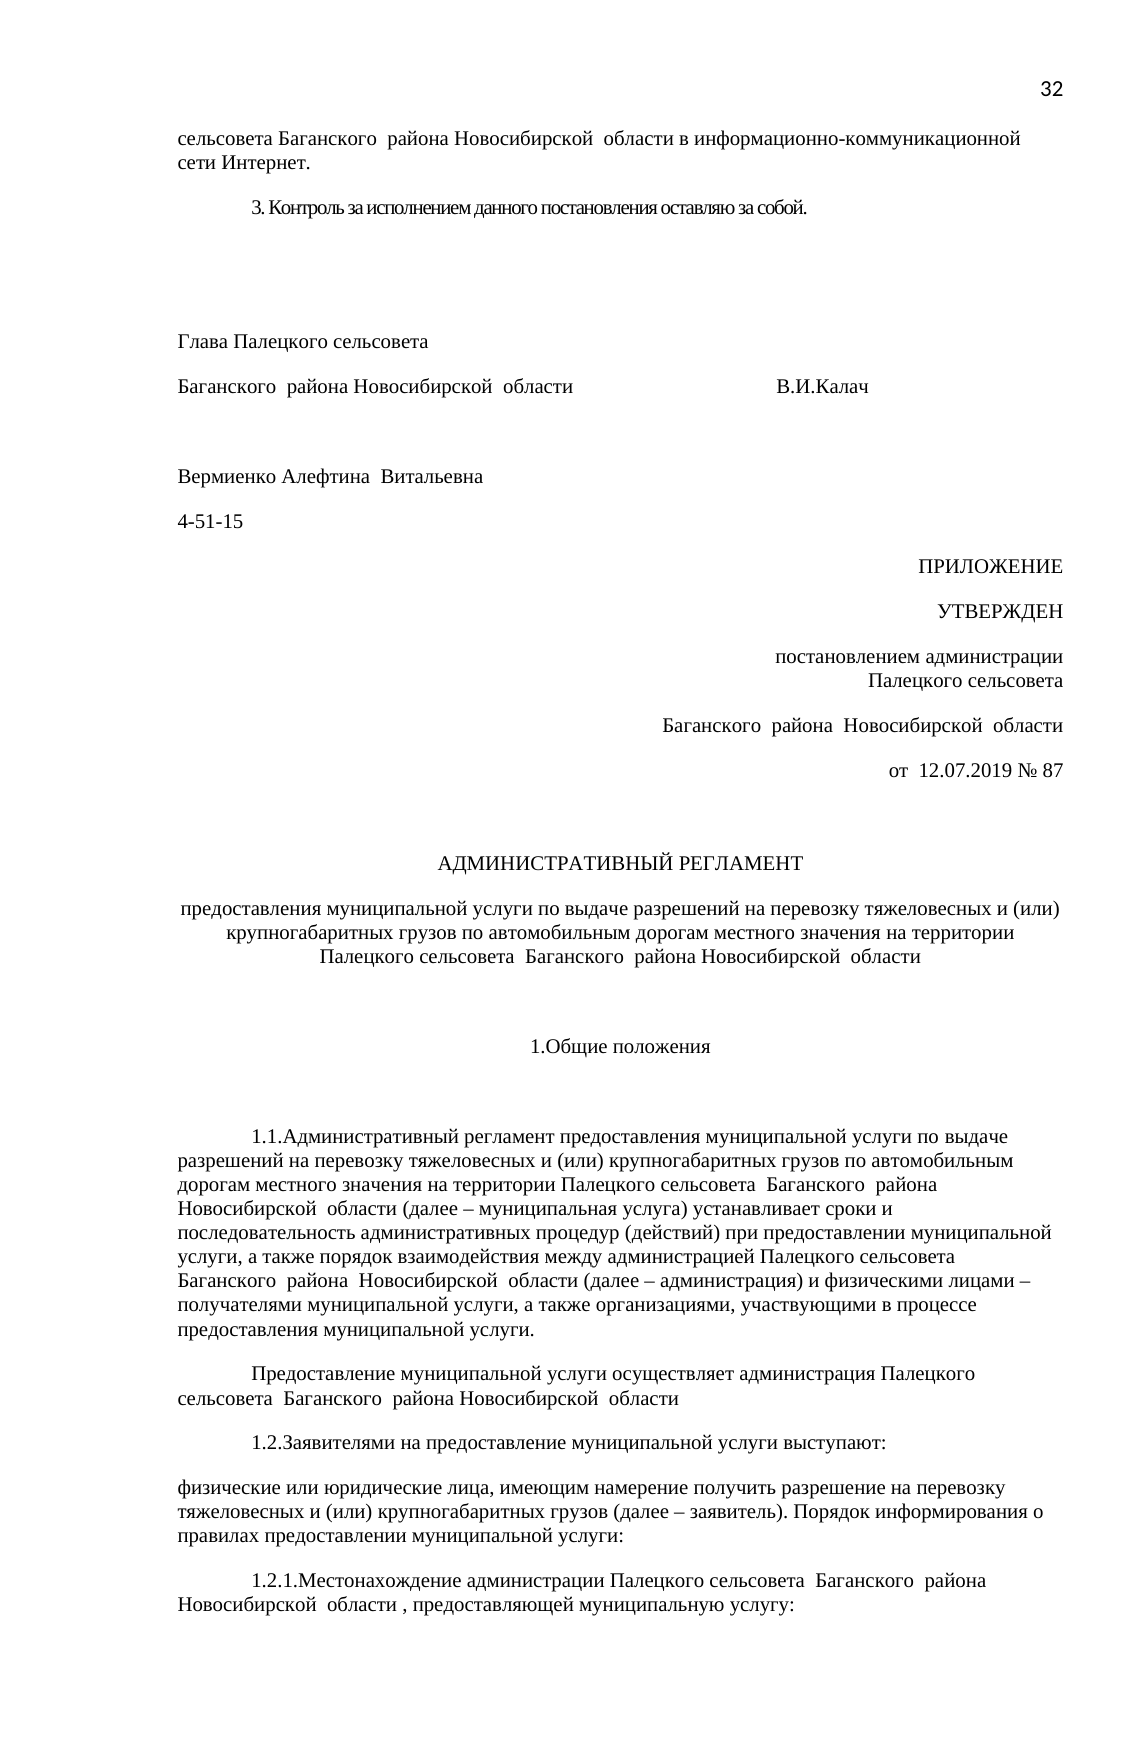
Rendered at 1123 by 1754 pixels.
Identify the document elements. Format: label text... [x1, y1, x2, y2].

text Глава Палецкого сельсовета [177, 329, 1063, 353]
text Предоставление муниципальной услуги осуществляет администрация Палецкого сельсовета Баганского района Новосибирской области [177, 1361, 1063, 1409]
text Вермиенко Алефтина Витальевна [177, 464, 1063, 488]
text АДМИНИСТРАТИВНЫЙ РЕГЛАМЕНТ [177, 851, 1063, 875]
text ПРИЛОЖЕНИЕ [177, 554, 1063, 578]
text 1.2.1.Местонахождение администрации Палецкого сельсовета Баганского района Новосибирской области , предоставляющей муниципальную услугу: [177, 1568, 1063, 1616]
text 3. Контроль за исполнением данного постановления оставляю за собой. [177, 195, 1062, 219]
text Баганского района Новосибирской области [177, 713, 1063, 737]
text физические или юридические лица, имеющим намерение получить разрешение на перевозку тяжеловесных и (или) крупногабаритных грузов (далее – заявитель). Порядок информирования о правилах предоставлении муниципальной услуги: [177, 1475, 1063, 1547]
text УТВЕРЖДЕН [177, 599, 1063, 623]
text постановлением администрации Палецкого сельсовета [177, 644, 1063, 692]
text Баганского района Новосибирской области В.И.Калач [177, 374, 1063, 398]
text 1.1.Административный регламент предоставления муниципальной услуги по выдаче разрешений на перевозку тяжеловесных и (или) крупногабаритных грузов по автомобильным дорогам местного значения на территории Палецкого сельсовета Баганского района Новосибирской области (далее – муниципальная услуга) устанавливает сроки и последовательность административных процедур (действий) при предоставлении муниципальной услуги, а также порядок взаимодействия между администрацией Палецкого сельсовета Баганского района Новосибирской области (далее – администрация) и физическими лицами – получателями муниципальной услуги, а также организациями, участвующими в процессе предоставления муниципальной услуги. [177, 1124, 1063, 1341]
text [177, 126, 1063, 174]
text от 12.07.2019 № 87 [177, 758, 1063, 782]
text 1.Общие положения [177, 1034, 1063, 1058]
text 1.2.Заявителями на предоставление муниципальной услуги выступают: [177, 1430, 1063, 1454]
text предоставления муниципальной услуги по выдаче разрешений на перевозку тяжеловесных и (или) крупногабаритных грузов по автомобильным дорогам местного значения на территории Палецкого сельсовета Баганского района Новосибирской области [177, 896, 1063, 968]
text 4-51-15 [177, 509, 1063, 533]
